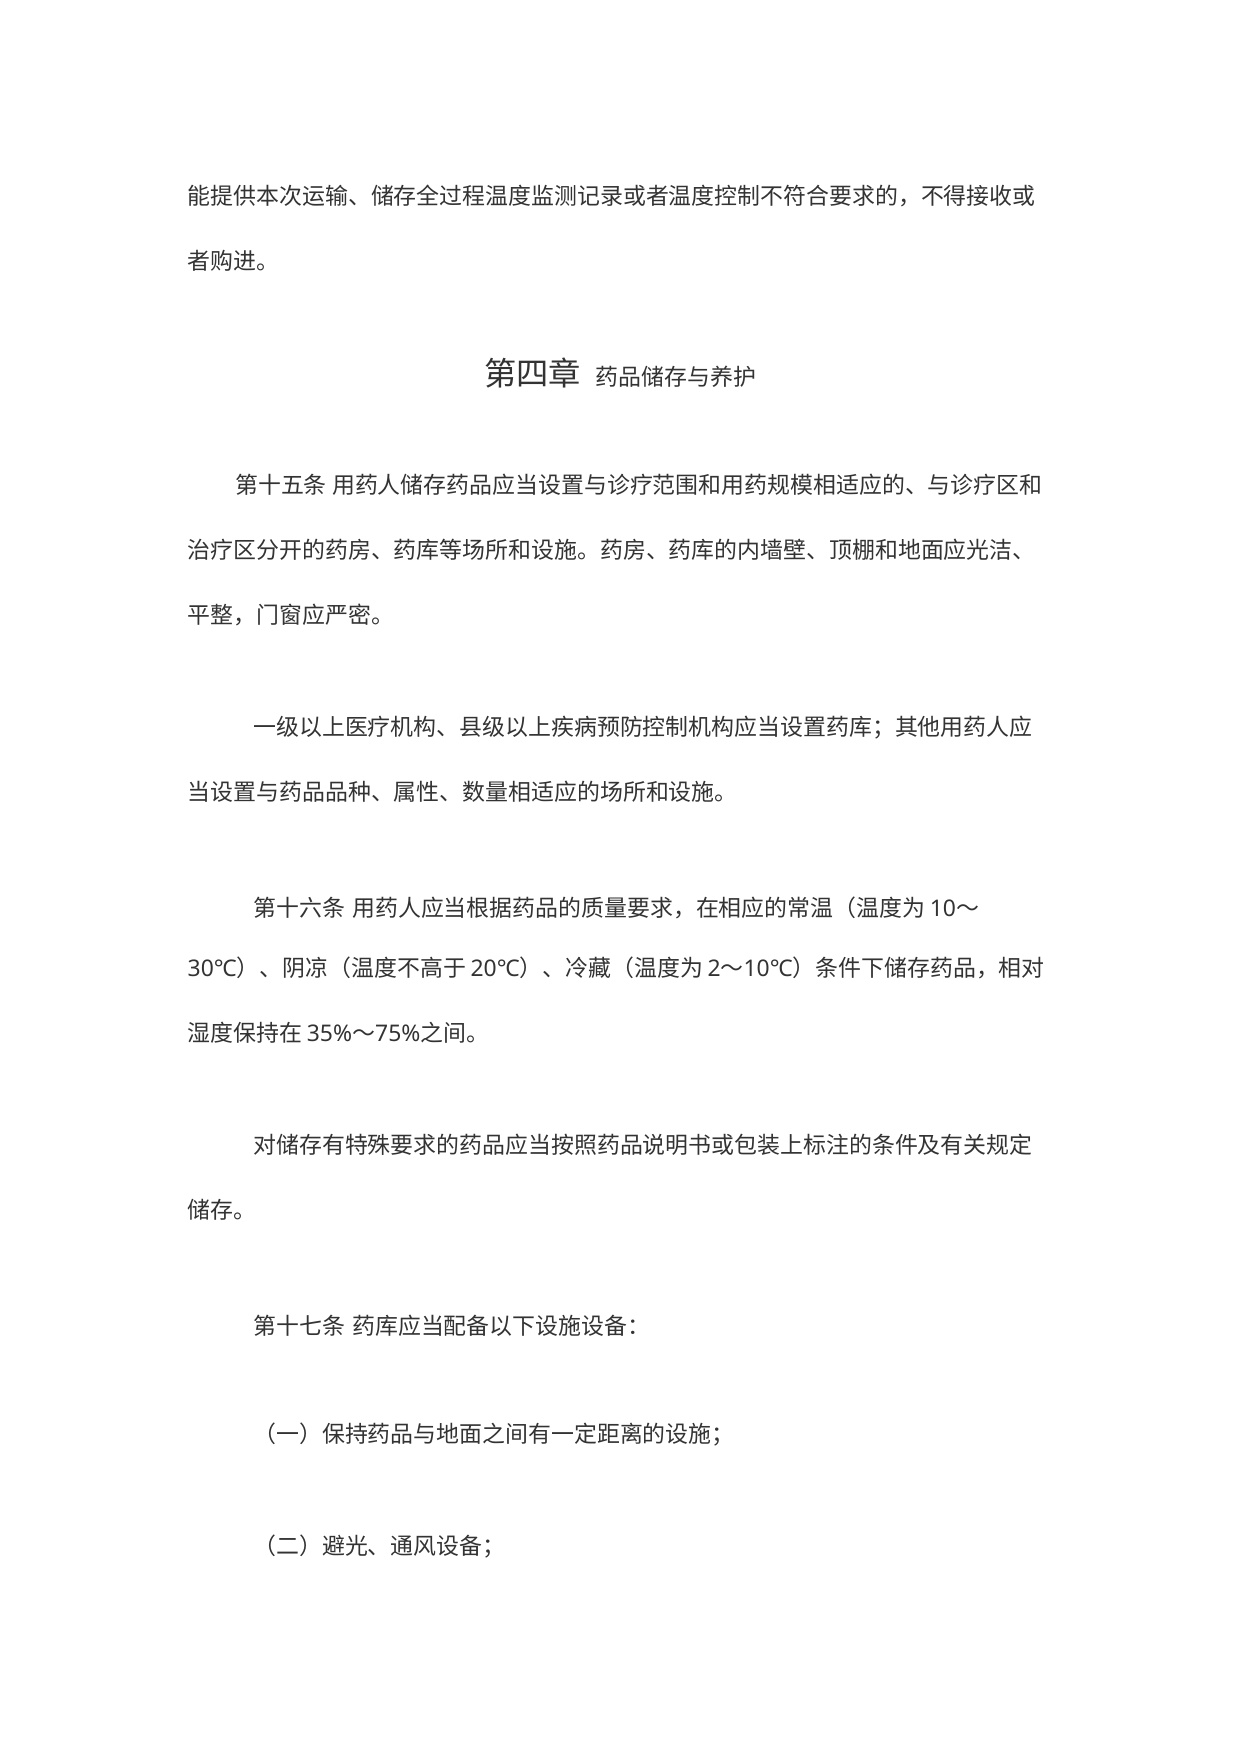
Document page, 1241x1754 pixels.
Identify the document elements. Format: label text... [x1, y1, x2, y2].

text 第十五条 用药人储存药品应当设置与诊疗范围和用药规模相适应的、与诊疗区和治疗区分开的药房、药库等场所和设施。药房、药库的内墙壁、顶棚和地面应光洁、平整，门窗应严密。 [187, 451, 1053, 646]
text （二）避光、通风设备； [187, 1512, 1053, 1577]
text 对储存有特殊要求的药品应当按照药品说明书或包装上标注的条件及有关规定储存。 [187, 1111, 1053, 1241]
text 第十七条 药库应当配备以下设施设备： [187, 1288, 1053, 1353]
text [187, 162, 1053, 292]
text 第十六条 用药人应当根据药品的质量要求，在相应的常温（温度为10～30℃）、阴凉（温度不高于20℃）、冷藏（温度为2～10℃）条件下储存药品，相对湿度保持在35%～75%之间。 [187, 869, 1053, 1064]
text 一级以上医疗机构、县级以上疾病预防控制机构应当设置药库；其他用药人应当设置与药品品种、属性、数量相适应的场所和设施。 [187, 693, 1053, 823]
text 第四章 药品储存与养护 [187, 339, 1053, 404]
text （一）保持药品与地面之间有一定距离的设施； [187, 1400, 1053, 1465]
